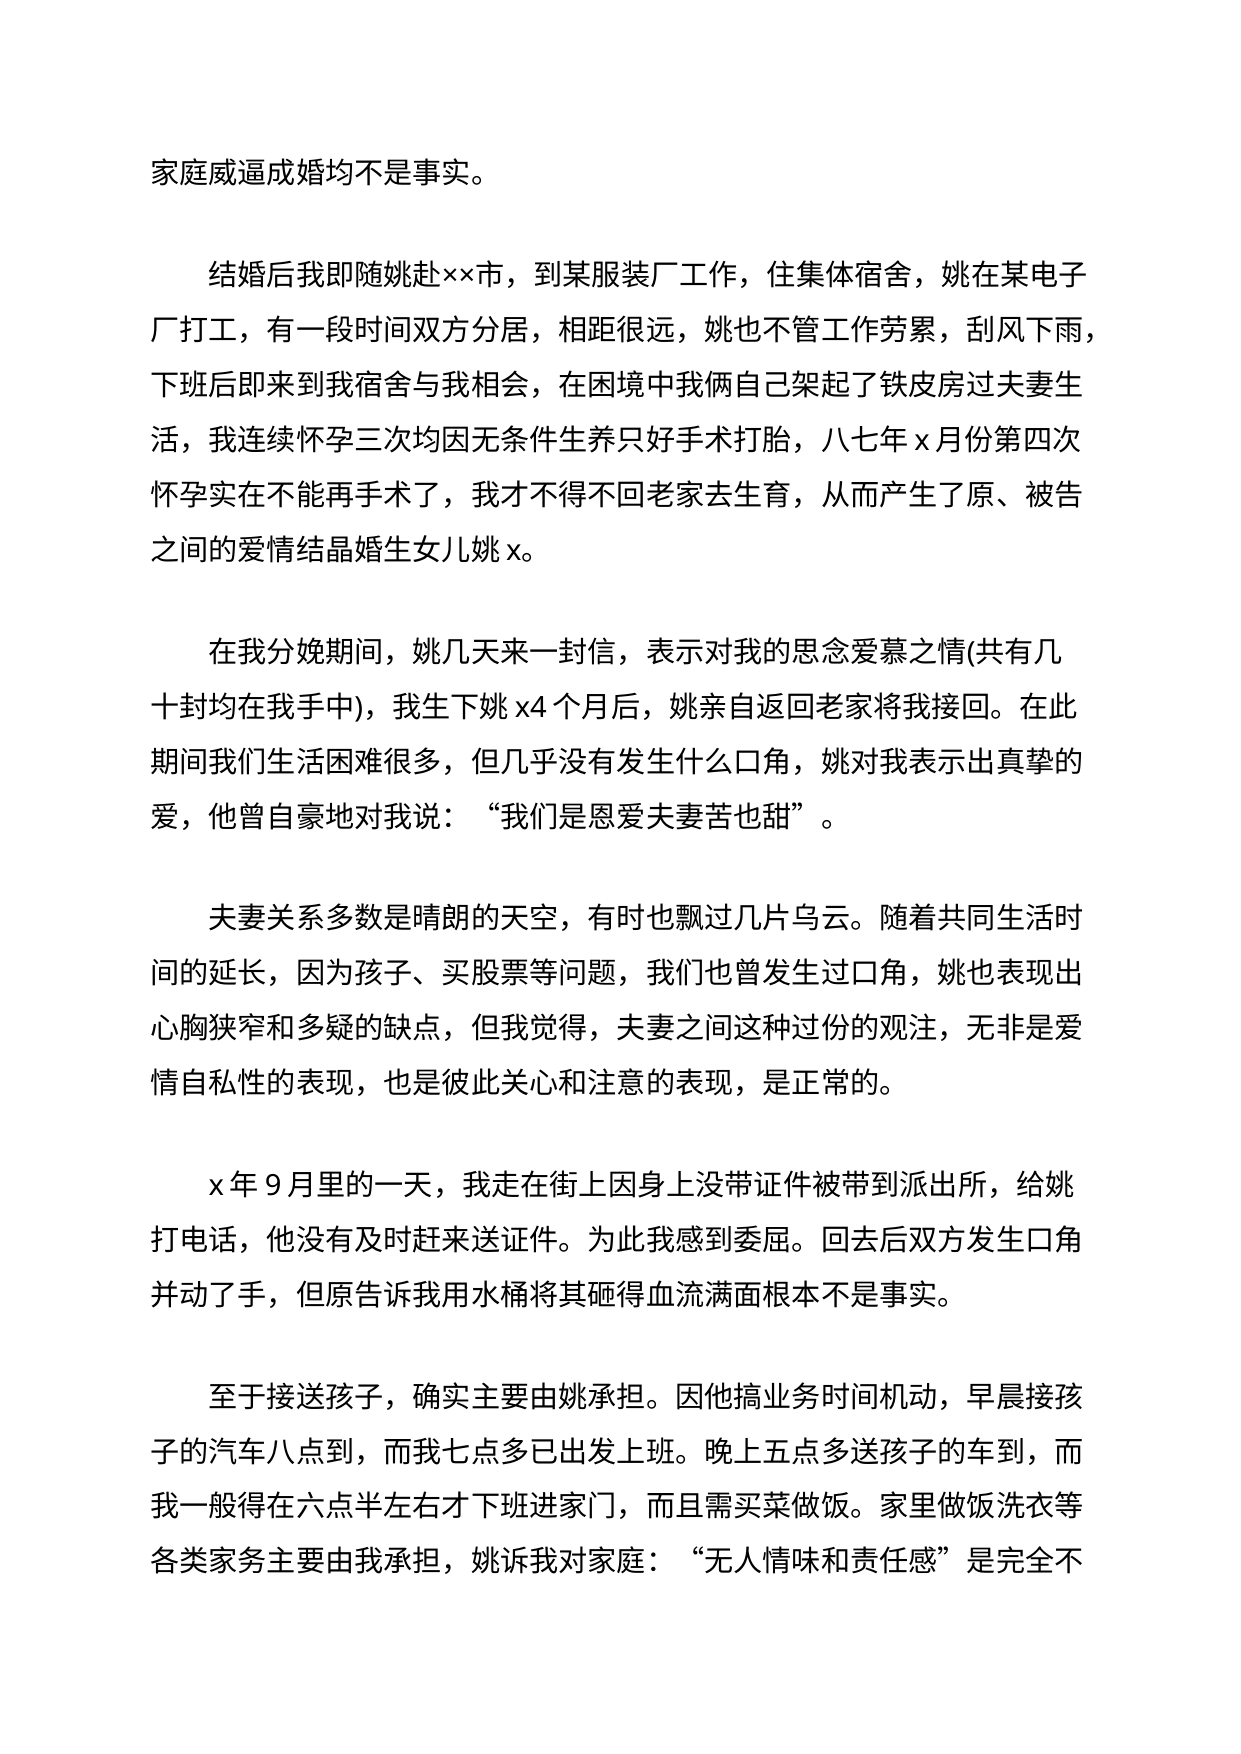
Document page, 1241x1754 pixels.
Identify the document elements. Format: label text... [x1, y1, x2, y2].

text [150, 1373, 1090, 1580]
text 在我分娩期间，姚几天来一封信，表示对我的思念爱慕之情(共有几十封均在我手中)，我生下姚x4个月后，姚亲自返回老家将我接回。在此期间我们生活困难很多，但几乎没有发生什么口角，姚对我表示出真挚的爱，他曾自豪地对我说：“我们是恩爱夫妻苦也甜”。 [150, 628, 1090, 836]
text 夫妻关系多数是晴朗的天空，有时也飘过几片乌云。随着共同生活时间的延长，因为孩子、买股票等问题，我们也曾发生过口角，姚也表现出心胸狭窄和多疑的缺点，但我觉得，夫妻之间这种过份的观注，无非是爱情自私性的表现，也是彼此关心和注意的表现，是正常的。 [150, 895, 1090, 1102]
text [150, 150, 1090, 192]
text 结婚后我即随姚赴××市，到某服装厂工作，住集体宿舍，姚在某电子厂打工，有一段时间双方分居，相距很远，姚也不管工作劳累，刮风下雨，下班后即来到我宿舍与我相会，在困境中我俩自己架起了铁皮房过夫妻生活，我连续怀孕三次均因无条件生养只好手术打胎，八七年x月份第四次怀孕实在不能再手术了，我才不得不回老家去生育，从而产生了原、被告之间的爱情结晶婚生女儿姚x。 [150, 252, 1090, 569]
text x年9月里的一天，我走在街上因身上没带证件被带到派出所，给姚打电话，他没有及时赶来送证件。为此我感到委屈。回去后双方发生口角并动了手，但原告诉我用水桶将其砸得血流满面根本不是事实。 [150, 1162, 1090, 1314]
